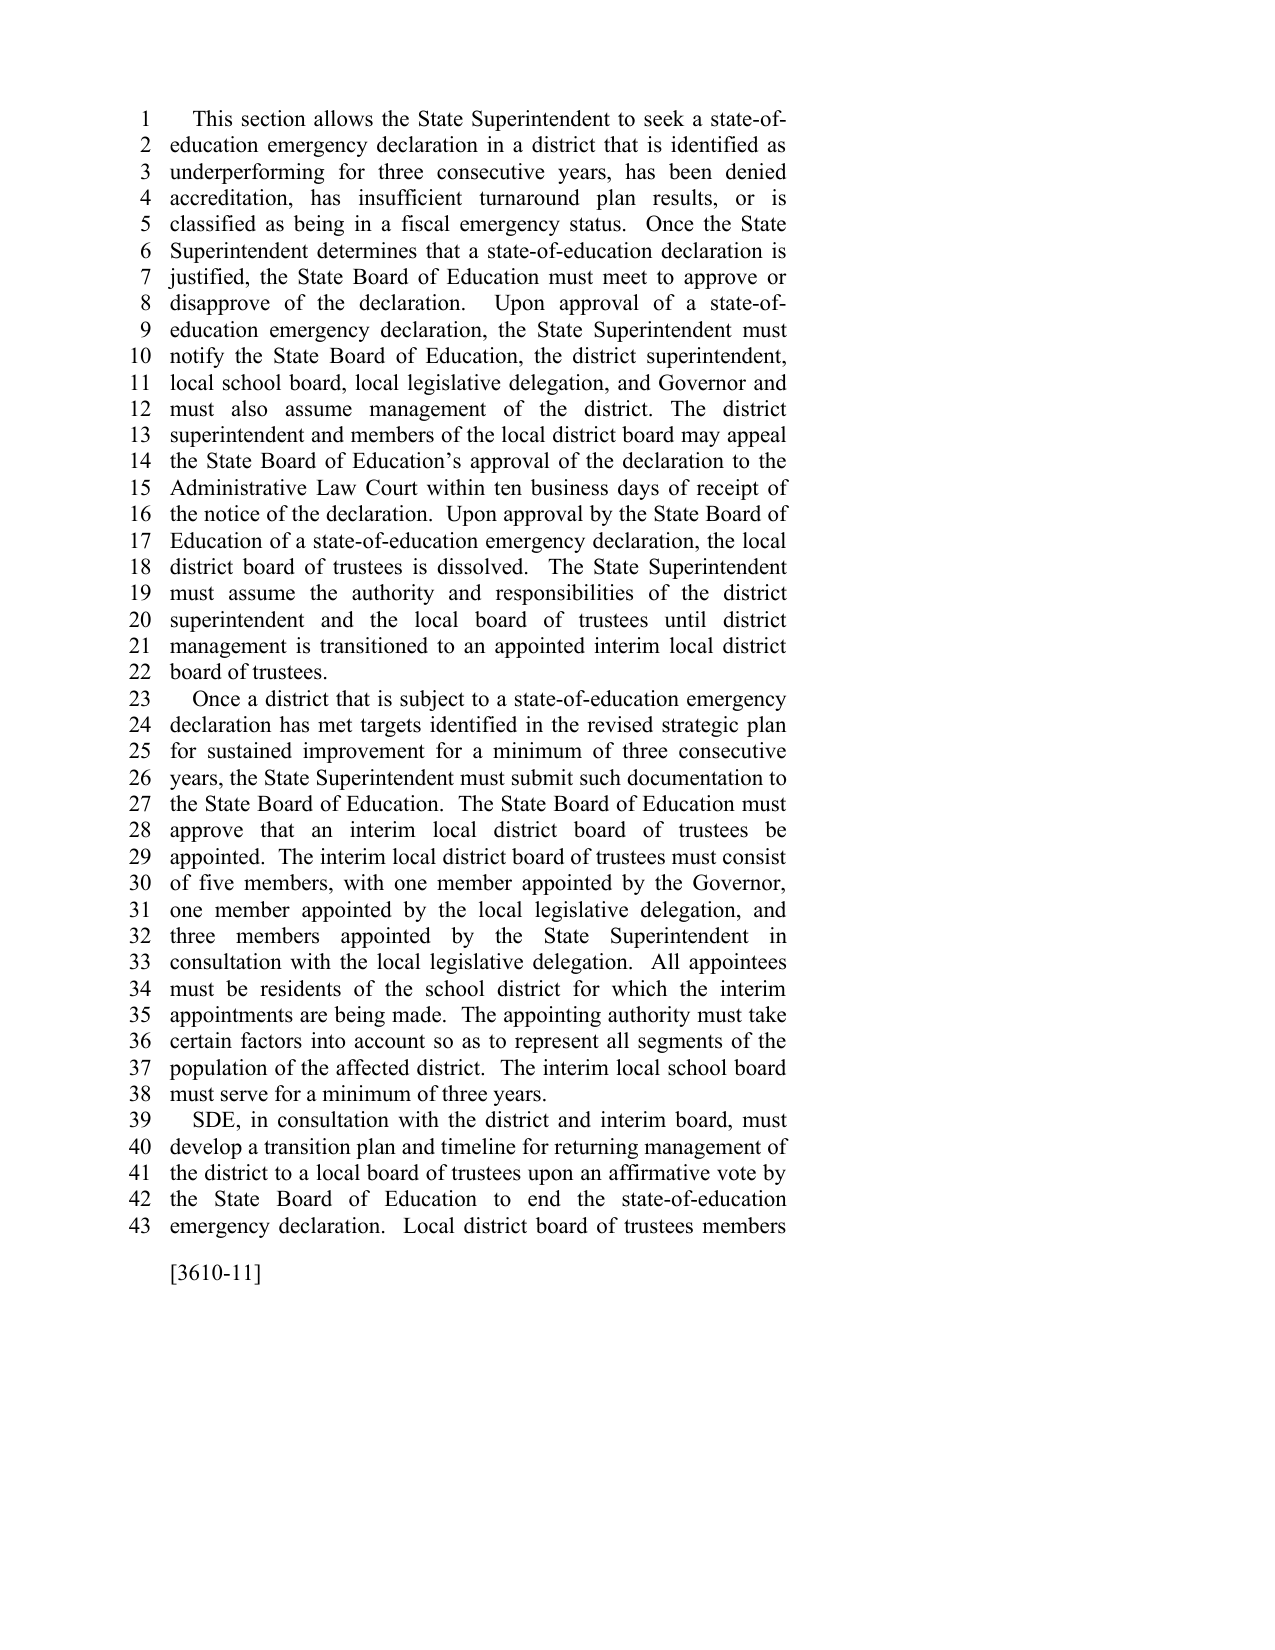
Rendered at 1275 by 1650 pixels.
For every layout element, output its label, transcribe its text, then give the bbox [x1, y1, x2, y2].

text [169, 1106, 787, 1238]
text This section allows the State Superintendent to seek a state-of-education emergency declaration in a district that is identified as underperforming for three consecutive years, has been denied accreditation, has insufficient turnaround plan results, or is classified as being in a fiscal emergency status. Once the State Superintendent determines that a state-of-education declaration is justified, the State Board of Education must meet to approve or disapprove of the declaration. Upon approval of a state-of-education emergency declaration, the State Superintendent must notify the State Board of Education, the district superintendent, local school board, local legislative delegation, and Governor and must also assume management of the district. The district superintendent and members of the local district board may appeal the State Board of Education’s approval of the declaration to the Administrative Law Court within ten business days of receipt of the notice of the declaration. Upon approval by the State Board of Education of a state-of-education emergency declaration, the local district board of trustees is dissolved. The State Superintendent must assume the authority and responsibilities of the district superintendent and the local board of trustees until district management is transitioned to an appointed interim local district board of trustees. [169, 105, 787, 685]
text Once a district that is subject to a state-of-education emergency declaration has met targets identified in the revised strategic plan for sustained improvement for a minimum of three consecutive years, the State Superintendent must submit such documentation to the State Board of Education. The State Board of Education must approve that an interim local district board of trustees be appointed. The interim local district board of trustees must consist of five members, with one member appointed by the Governor, one member appointed by the local legislative delegation, and three members appointed by the State Superintendent in consultation with the local legislative delegation. All appointees must be residents of the school district for which the interim appointments are being made. The appointing authority must take certain factors into account so as to represent all segments of the population of the affected district. The interim local school board must serve for a minimum of three years. [169, 685, 787, 1106]
